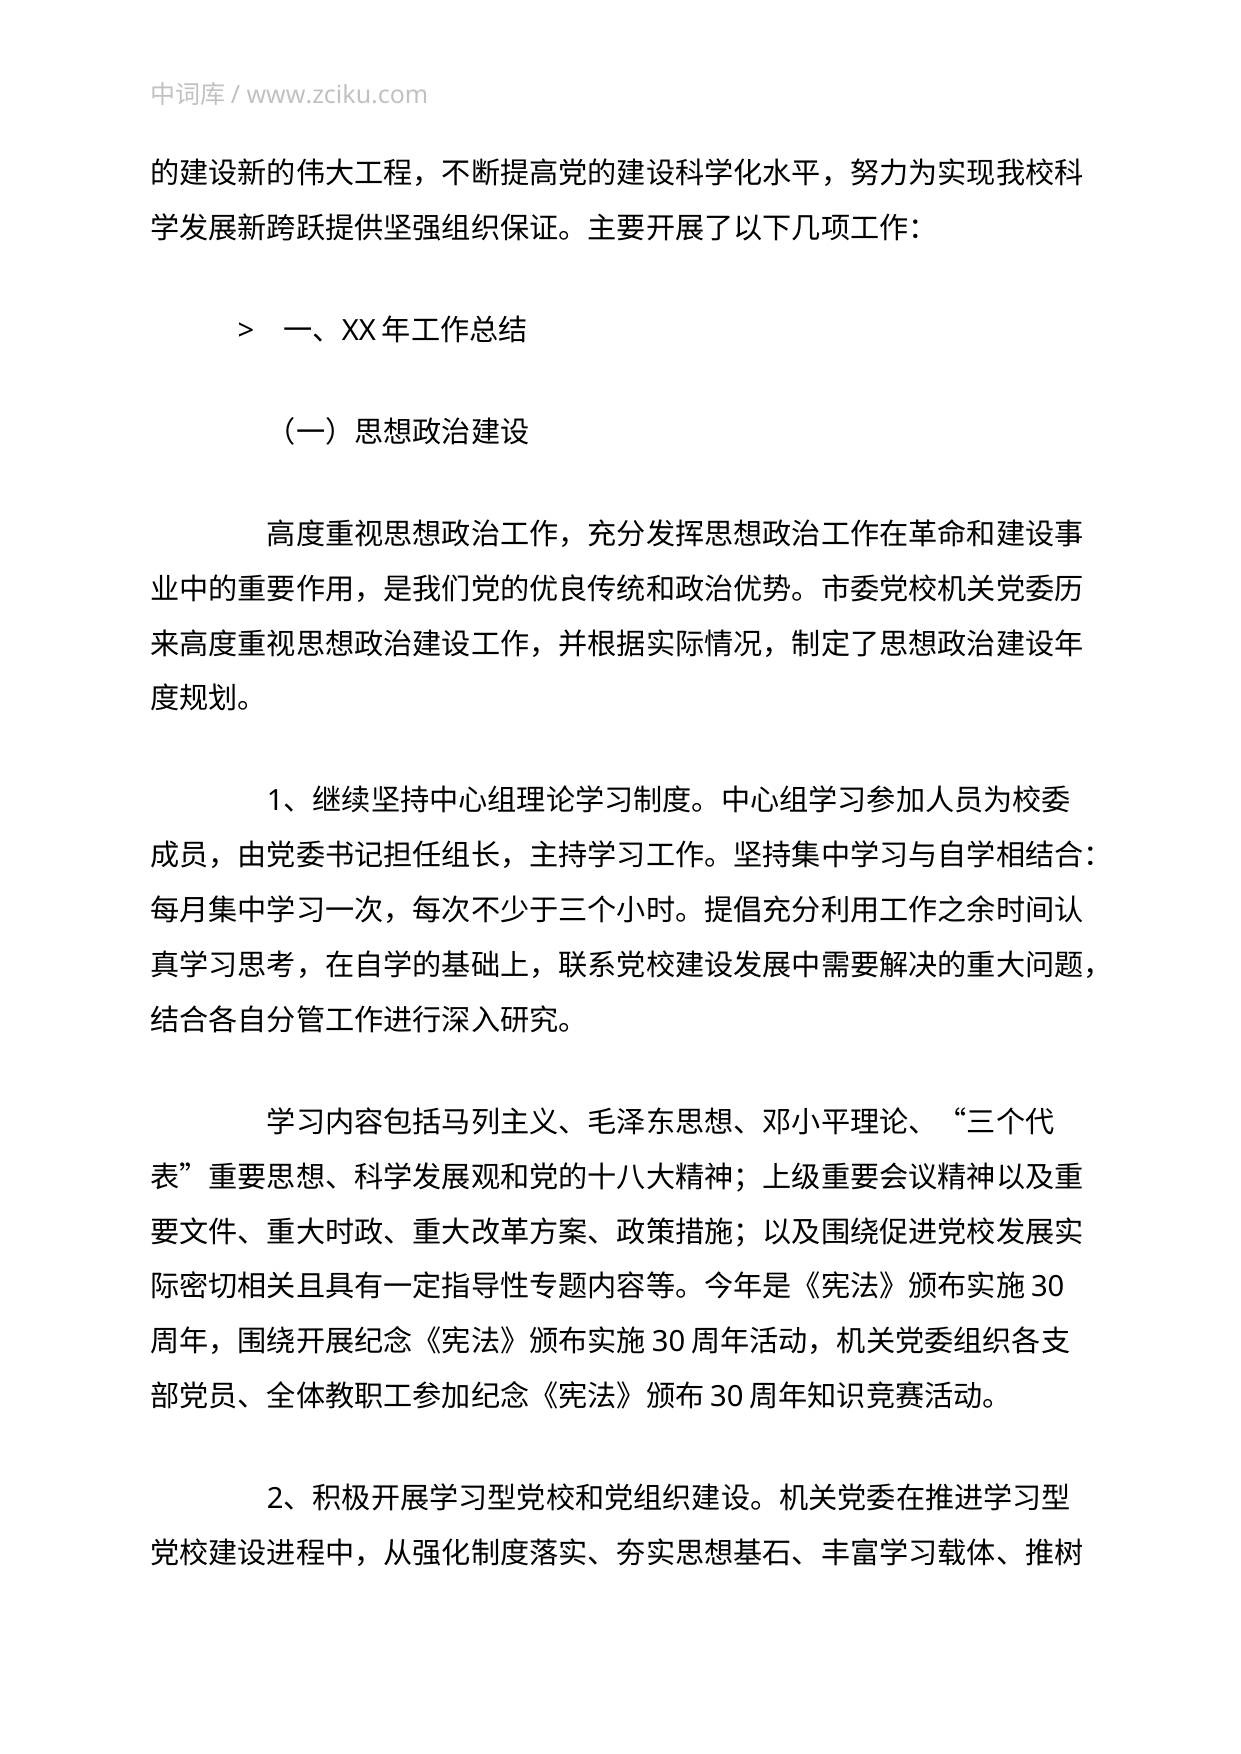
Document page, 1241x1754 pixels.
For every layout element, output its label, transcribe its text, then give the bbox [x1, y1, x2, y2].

text 1、继续坚持中心组理论学习制度。中心组学习参加人员为校委成员，由党委书记担任组长，主持学习工作。坚持集中学习与自学相结合：每月集中学习一次，每次不少于三个小时。提倡充分利用工作之余时间认真学习思考，在自学的基础上，联系党校建设发展中需要解决的重大问题，结合各自分管工作进行深入研究。 [150, 777, 1090, 1039]
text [150, 1475, 1090, 1572]
text 学习内容包括马列主义、毛泽东思想、邓小平理论、“三个代表”重要思想、科学发展观和党的十八大精神；上级重要会议精神以及重要文件、重大时政、重大改革方案、政策措施；以及围绕促进党校发展实际密切相关且具有一定指导性专题内容等。今年是《宪法》颁布实施30周年，围绕开展纪念《宪法》颁布实施30周年活动，机关党委组织各支部党员、全体教职工参加纪念《宪法》颁布30周年知识竞赛活动。 [150, 1098, 1090, 1415]
text （一）思想政治建设 [150, 409, 1090, 451]
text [150, 150, 1090, 247]
text 高度重视思想政治工作，充分发挥思想政治工作在革命和建设事业中的重要作用，是我们党的优良传统和政治优势。市委党校机关党委历来高度重视思想政治建设工作，并根据实际情况，制定了思想政治建设年度规划。 [150, 510, 1090, 717]
text > 一、XX年工作总结 [150, 307, 1090, 349]
